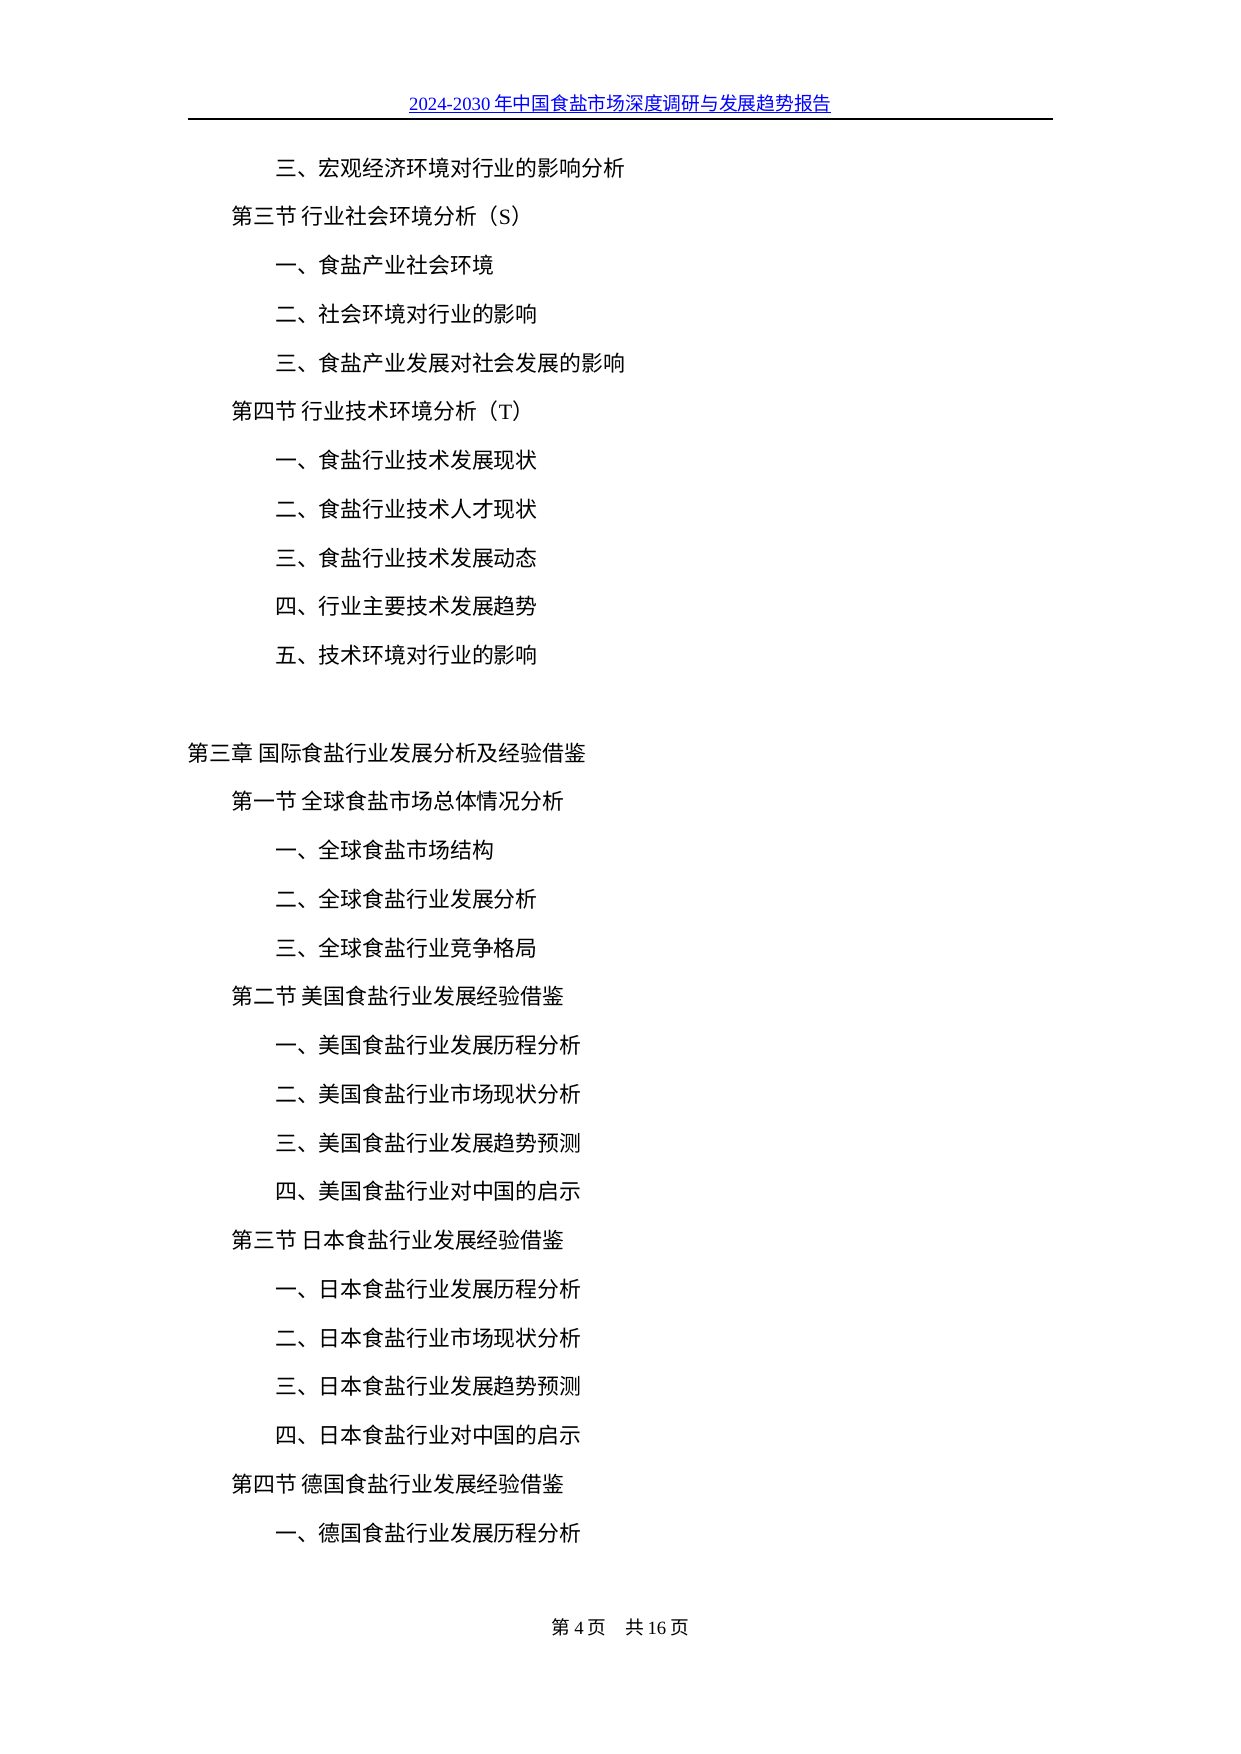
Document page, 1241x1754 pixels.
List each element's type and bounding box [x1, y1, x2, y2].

text [187, 150, 1053, 1548]
